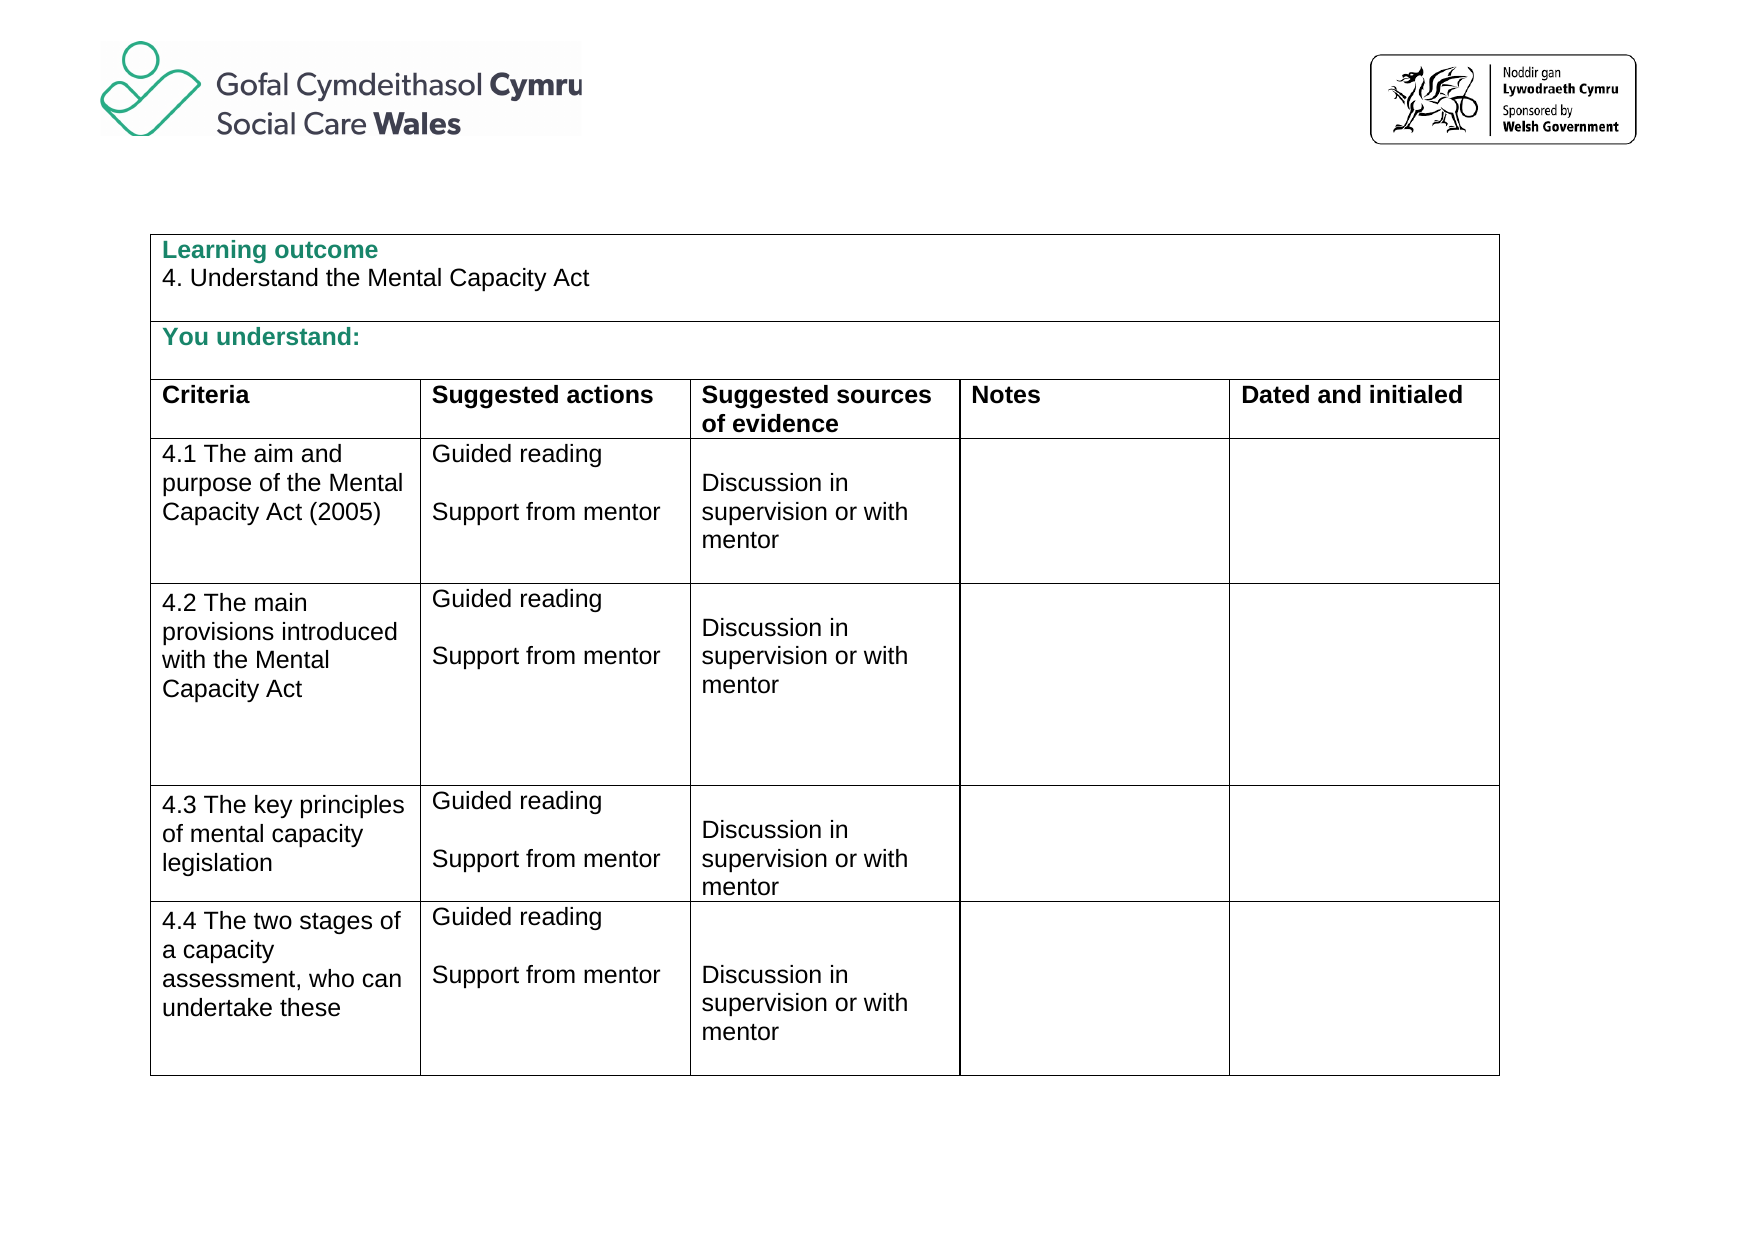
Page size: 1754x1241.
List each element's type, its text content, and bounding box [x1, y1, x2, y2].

table_cell [1230, 786, 1499, 901]
table_cell Discussion in supervision or with mentor [691, 439, 959, 583]
table_cell [961, 786, 1229, 901]
table_cell Notes [961, 380, 1229, 438]
table_cell Suggested actions [421, 380, 690, 438]
table_header Learning outcome 4. Understand the Mental Capacity Act [151, 235, 1499, 321]
table_cell Dated and initialed [1230, 380, 1499, 438]
table_cell Suggested sources of evidence [691, 380, 959, 438]
picture [1364, 51, 1637, 147]
table_cell Discussion in supervision or with mentor [691, 902, 959, 1074]
table_cell 4.2 The main provisions introduced with the Mental Capacity Act [151, 584, 420, 785]
table_cell [1230, 584, 1499, 785]
table_cell 4.4 The two stages of a capacity assessment, who can undertake these [151, 902, 420, 1074]
table_cell [961, 439, 1229, 583]
table_cell [1230, 902, 1499, 1074]
table_cell Guided reading Support from mentor [421, 786, 690, 901]
table_cell Discussion in supervision or with mentor [691, 786, 959, 901]
table_cell Criteria [151, 380, 420, 438]
table_cell [1230, 439, 1499, 583]
table_cell 4.1 The aim and purpose of the Mental Capacity Act (2005) [151, 439, 420, 583]
table_cell Discussion in supervision or with mentor [691, 584, 959, 785]
table_cell [961, 902, 1229, 1074]
picture [100, 41, 581, 136]
table_cell 4.3 The key principles of mental capacity legislation [151, 786, 420, 901]
table_cell Guided reading Support from mentor [421, 439, 690, 583]
table_cell Guided reading Support from mentor [421, 902, 690, 1074]
table_cell [961, 584, 1229, 785]
table_cell Guided reading Support from mentor [421, 584, 690, 785]
table_cell You understand: [151, 322, 1499, 379]
